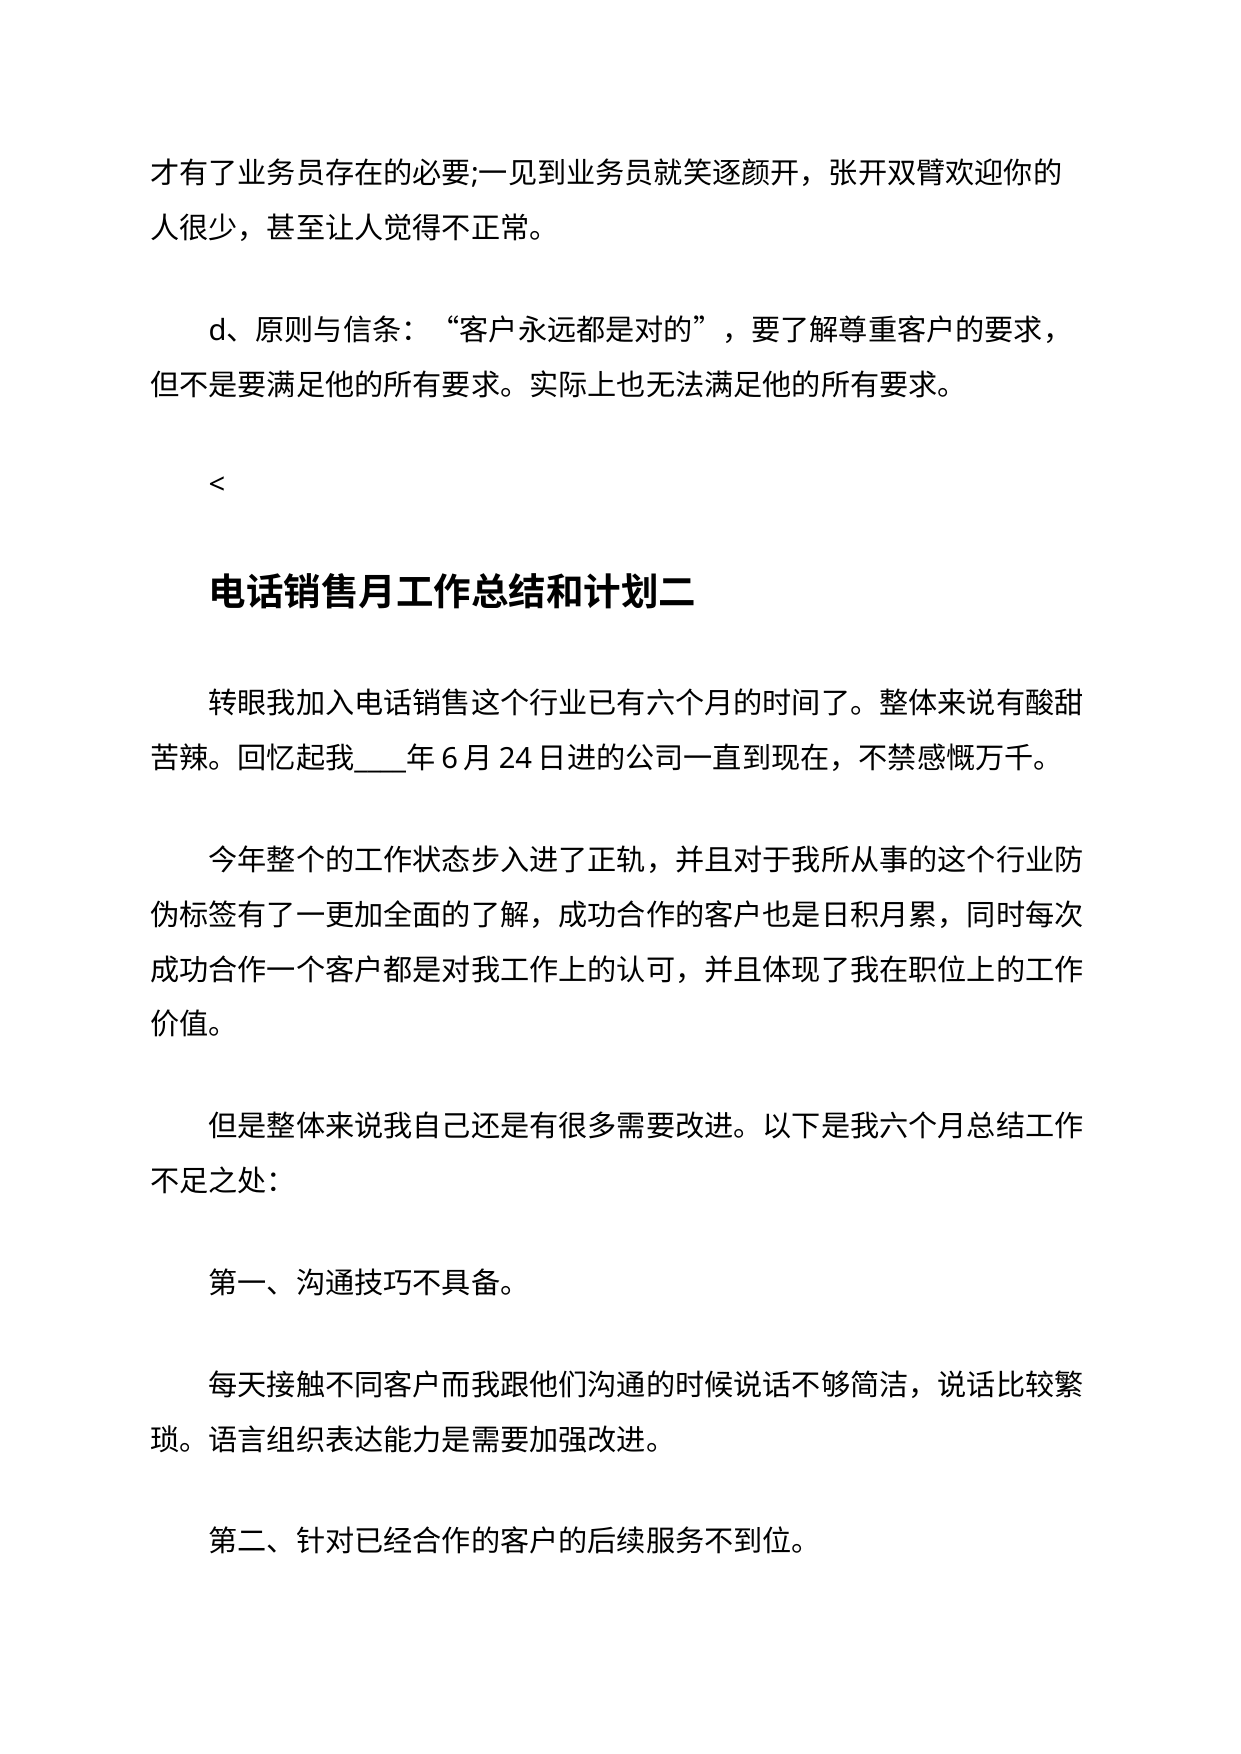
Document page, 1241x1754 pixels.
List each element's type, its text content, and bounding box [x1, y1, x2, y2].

text 但是整体来说我自己还是有很多需要改进。以下是我六个月总结工作不足之处： [150, 1103, 1090, 1200]
text 电话销售月工作总结和计划二 [150, 562, 1090, 616]
text 第二、针对已经合作的客户的后续服务不到位。 [150, 1518, 1090, 1560]
text 今年整个的工作状态步入进了正轨，并且对于我所从事的这个行业防伪标签有了一更加全面的了解，成功合作的客户也是日积月累，同时每次成功合作一个客户都是对我工作上的认可，并且体现了我在职位上的工作价值。 [150, 836, 1090, 1043]
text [150, 150, 1090, 247]
text 第一、沟通技巧不具备。 [150, 1259, 1090, 1302]
text 转眼我加入电话销售这个行业已有六个月的时间了。整体来说有酸甜苦辣。回忆起我____年6月24日进的公司一直到现在，不禁感慨万千。 [150, 679, 1090, 777]
text < [150, 463, 1090, 503]
text 每天接触不同客户而我跟他们沟通的时候说话不够简洁，说话比较繁琐。语言组织表达能力是需要加强改进。 [150, 1361, 1090, 1458]
text d、原则与信条：“客户永远都是对的”，要了解尊重客户的要求，但不是要满足他的所有要求。实际上也无法满足他的所有要求。 [150, 307, 1090, 404]
